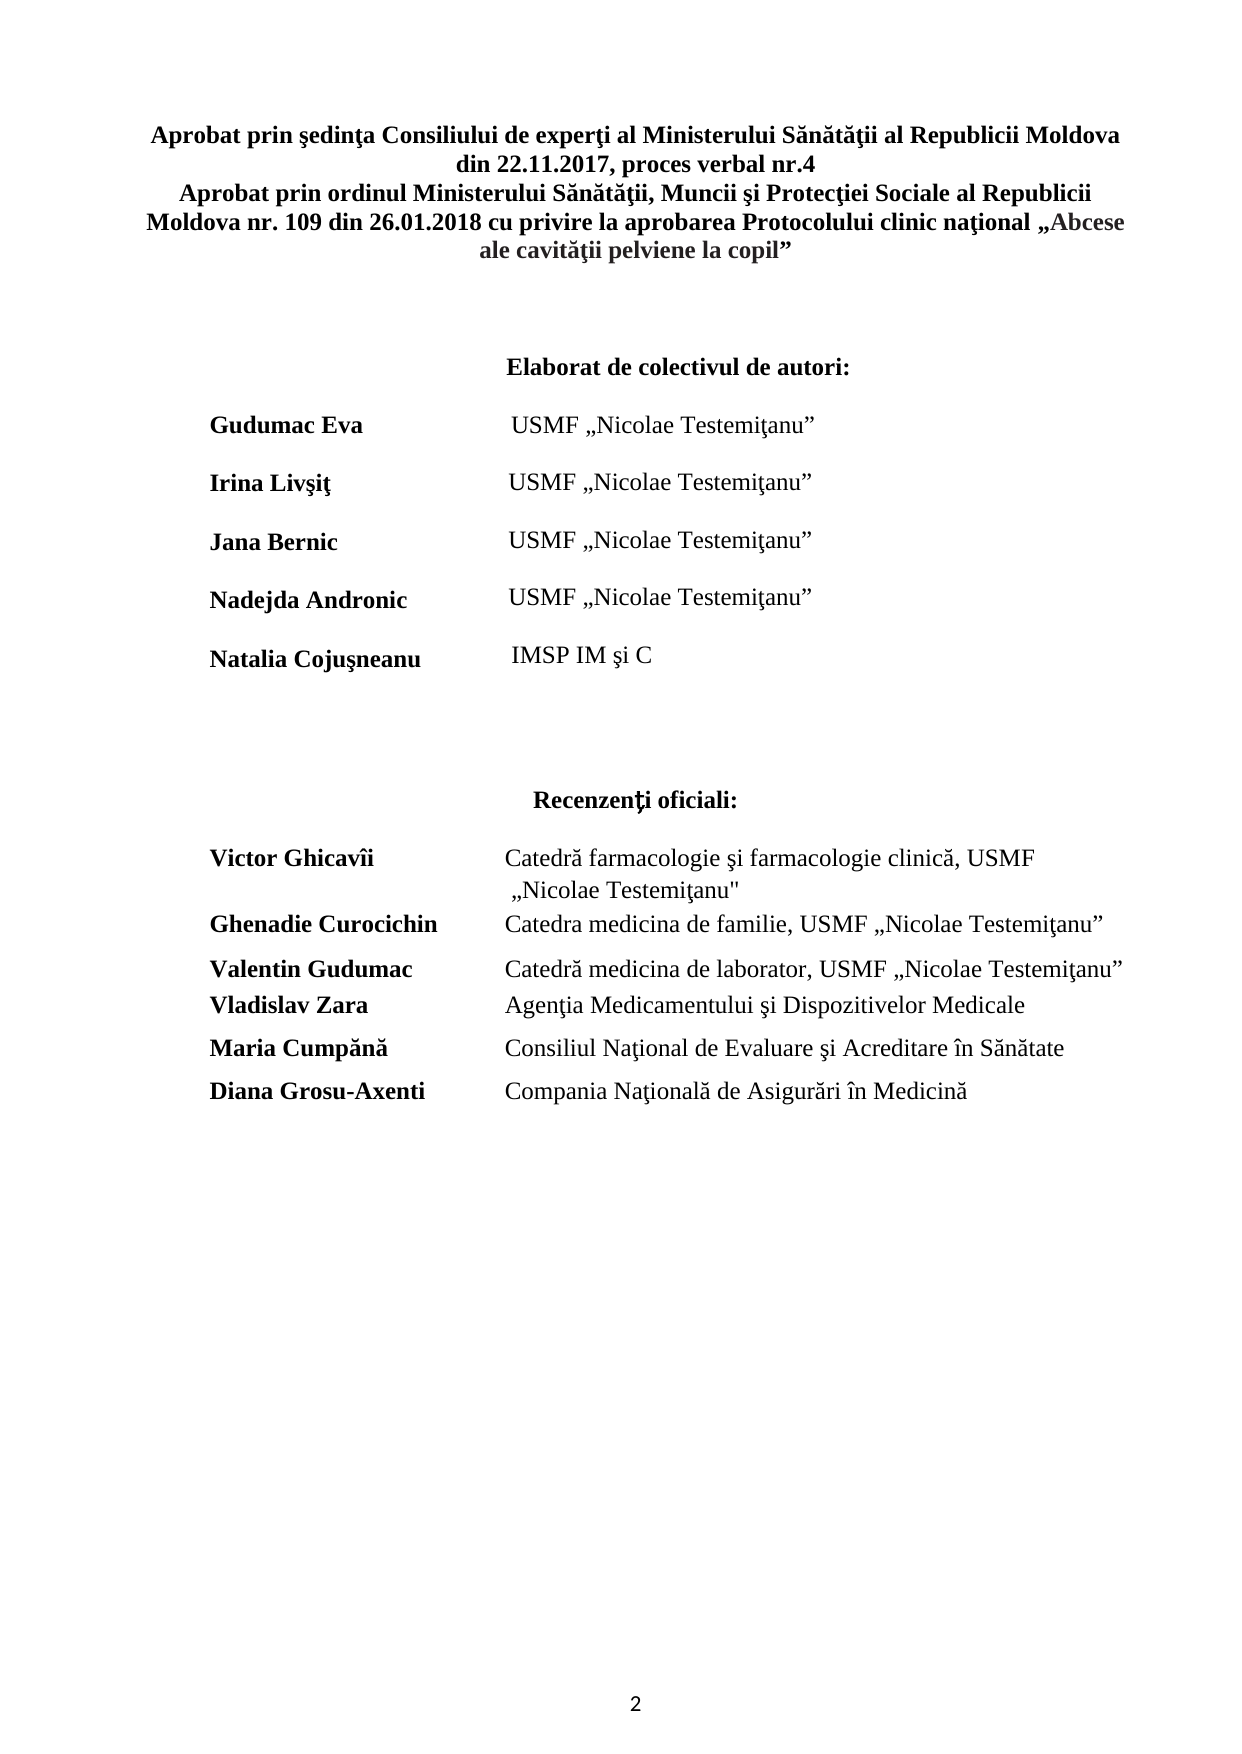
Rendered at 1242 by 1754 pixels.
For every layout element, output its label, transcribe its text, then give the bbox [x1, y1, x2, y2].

table_cell Maria Cumpănă [124, 1033, 460, 1076]
text Aprobat prin şedinţa Consiliului de experţi al Ministerului Sănătăţii al Republicii Moldova din 22.11.2017, proces verbal nr.4 [135, 120, 1135, 178]
table_cell Consiliul Naţional de Evaluare şi Acreditare în Sănătate [460, 1033, 1205, 1076]
table_cell Valentin Gudumac [124, 955, 460, 990]
table_cell Agenţia Medicamentului şi Dispozitivelor Medicale [460, 990, 1205, 1033]
table_header USMF „Nicolae Testemiţanu” [475, 410, 1224, 467]
text Aprobat prin ordinul Ministerului Sănătăţii, Muncii şi Protecţiei Sociale al Republicii Moldova nr. 109 din 26.01.2018 cu privire la aprobarea Protocolului clinic naţional „Abcese ale cavităţii pelviene la copil” [135, 178, 1135, 264]
table_cell Irina Livşiţ Jana Bernic Nadejda Andronic Natalia Cojuşneanu [124, 468, 475, 726]
table_cell USMF „Nicolae Testemiţanu” USMF „Nicolae Testemiţanu” USMF „Nicolae Testemiţanu” IMSP IM şi C [475, 468, 1224, 726]
table_cell Ghenadie Curocichin [124, 909, 460, 954]
text Recenzenți oficiali: [135, 784, 1135, 814]
table_cell Catedră medicina de laborator, USMF „Nicolae Testemiţanu” [460, 955, 1205, 990]
subtitle Elaborat de colectivul de autori: [221, 352, 1135, 381]
table_cell Vladislav Zara [124, 990, 460, 1033]
table_header Victor Ghicavîi [124, 843, 460, 909]
table_cell Compania Naţională de Asigurări în Medicină [460, 1076, 1205, 1123]
table_cell Catedra medicina de familie, USMF „Nicolae Testemiţanu” [460, 909, 1205, 954]
table_cell Diana Grosu-Axenti [124, 1076, 460, 1123]
table_header Catedră farmacologie şi farmacologie clinică, USMF „Nicolae Testemiţanu" [460, 843, 1205, 909]
table_header Gudumac Eva [124, 410, 475, 467]
